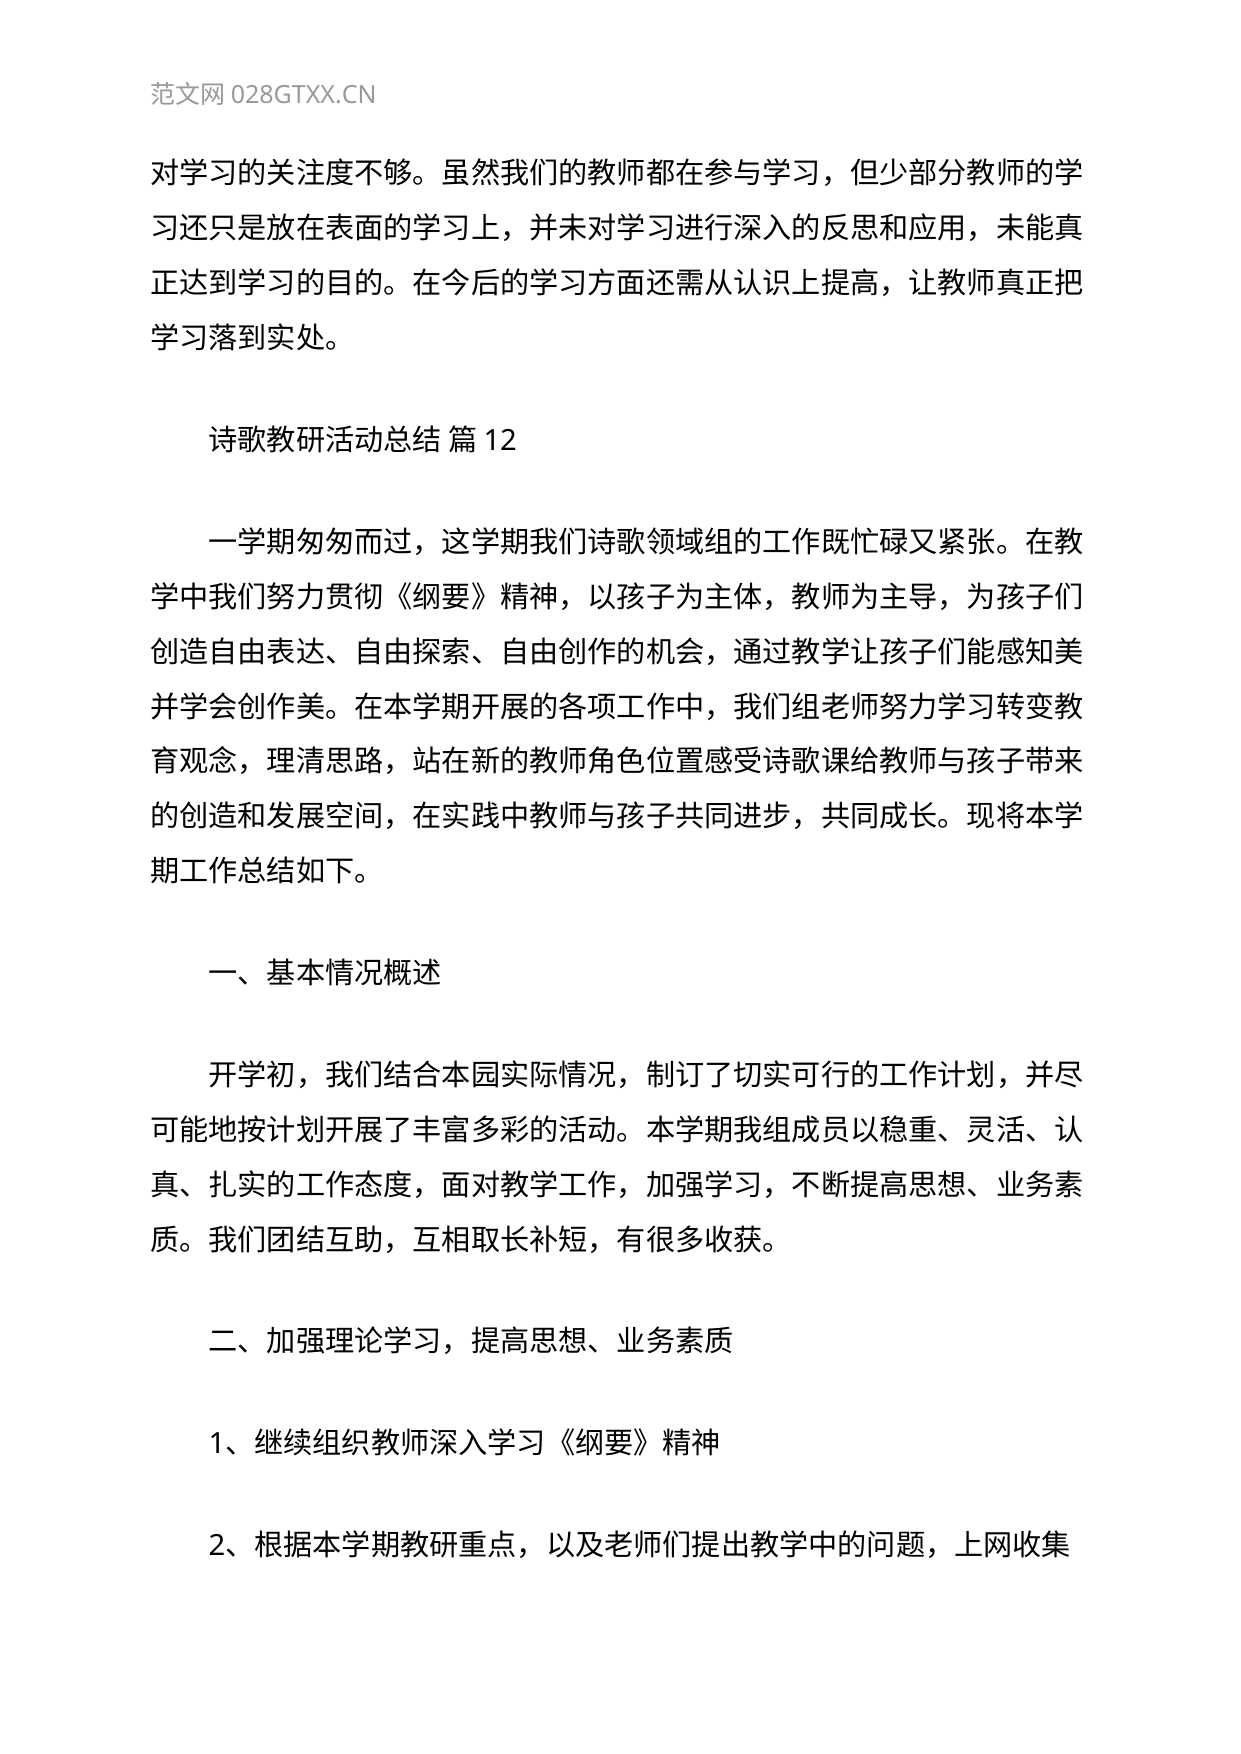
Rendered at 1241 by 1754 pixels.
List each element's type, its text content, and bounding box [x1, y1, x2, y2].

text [150, 1522, 1090, 1564]
text 一、基本情况概述 [150, 949, 1090, 992]
text 诗歌教研活动总结 篇12 [150, 416, 1090, 459]
text 1、继续组织教师深入学习《纲要》精神 [150, 1419, 1090, 1462]
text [150, 150, 1090, 357]
text 一学期匆匆而过，这学期我们诗歌领域组的工作既忙碌又紧张。在教学中我们努力贯彻《纲要》精神，以孩子为主体，教师为主导，为孩子们创造自由表达、自由探索、自由创作的机会，通过教学让孩子们能感知美并学会创作美。在本学期开展的各项工作中，我们组老师努力学习转变教育观念，理清思路，站在新的教师角色位置感受诗歌课给教师与孩子带来的创造和发展空间，在实践中教师与孩子共同进步，共同成长。现将本学期工作总结如下。 [150, 518, 1090, 890]
text 开学初，我们结合本园实际情况，制订了切实可行的工作计划，并尽可能地按计划开展了丰富多彩的活动。本学期我组成员以稳重、灵活、认真、扎实的工作态度，面对教学工作，加强学习，不断提高思想、业务素质。我们团结互助，互相取长补短，有很多收获。 [150, 1051, 1090, 1258]
text 二、加强理论学习，提高思想、业务素质 [150, 1318, 1090, 1360]
